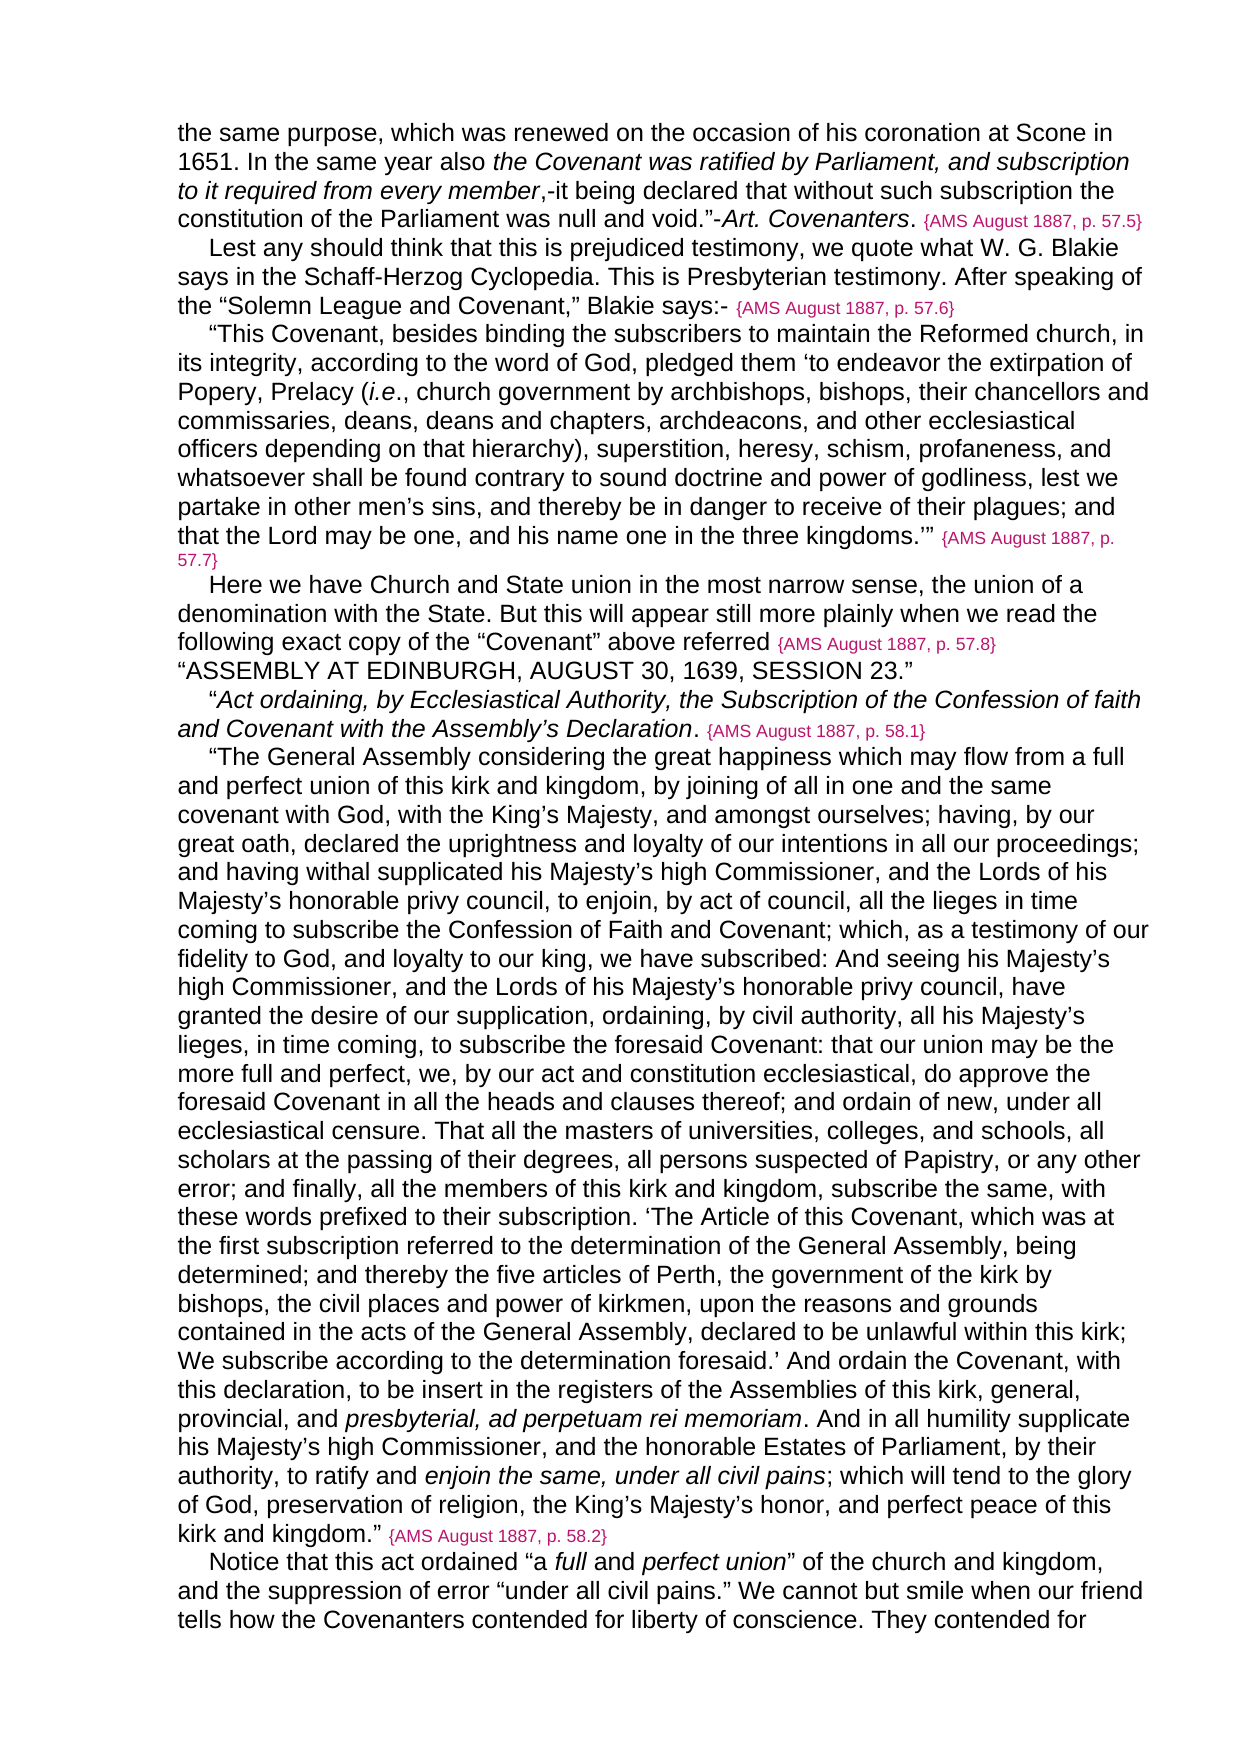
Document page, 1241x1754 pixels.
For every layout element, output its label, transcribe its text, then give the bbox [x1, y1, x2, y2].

text “The General Assembly considering the great happiness which may flow from a full and perfect union of this kirk and kingdom, by joining of all in one and the same covenant with God, with the King’s Majesty, and amongst ourselves; having, by our great oath, declared the uprightness and loyalty of our intentions in all our proceedings; and having withal supplicated his Majesty’s high Commissioner, and the Lords of his Majesty’s honorable privy council, to enjoin, by act of council, all the lieges in time coming to subscribe the Confession of Faith and Covenant; which, as a testimony of our fidelity to God, and loyalty to our king, we have subscribed: And seeing his Majesty’s high Commissioner, and the Lords of his Majesty’s honorable privy council, have granted the desire of our supplication, ordaining, by civil authority, all his Majesty’s lieges, in time coming, to subscribe the foresaid Covenant: that our union may be the more full and perfect, we, by our act and constitution ecclesiastical, do approve the foresaid Covenant in all the heads and clauses thereof; and ordain of new, under all ecclesiastical censure. That all the masters of universities, colleges, and schools, all scholars at the passing of their degrees, all persons suspected of Papistry, or any other error; and finally, all the members of this kirk and kingdom, subscribe the same, with these words prefixed to their subscription. ‘The Article of this Covenant, which was at the first subscription referred to the determination of the General Assembly, being determined; and thereby the five articles of Perth, the government of the kirk by bishops, the civil places and power of kirkmen, upon the reasons and grounds contained in the acts of the General Assembly, declared to be unlawful within this kirk; We subscribe according to the determination foresaid.’ And ordain the Covenant, with this declaration, to be insert in the registers of the Assemblies of this kirk, general, provincial, and presbyterial, ad perpetuam rei memoriam. And in all humility supplicate his Majesty’s high Commissioner, and the honorable Estates of Parliament, by their authority, to ratify and enjoin the same, under all civil pains; which will tend to the glory of God, preservation of religion, the King’s Majesty’s honor, and perfect peace of this kirk and kingdom.” {AMS August 1887, p. 58.2} [177, 742, 1152, 1547]
text “This Covenant, besides binding the subscribers to maintain the Reformed church, in its integrity, according to the word of God, pledged them ‘to endeavor the extirpation of Popery, Prelacy (i.e., church government by archbishops, bishops, their chancellors and commissaries, deans, deans and chapters, archdeacons, and other ecclesiastical officers depending on that hierarchy), superstition, heresy, schism, profaneness, and whatsoever shall be found contrary to sound doctrine and power of godliness, lest we partake in other men’s sins, and thereby be in danger to receive of their plagues; and that the Lord may be one, and his name one in the three kingdoms.’” {AMS August 1887, p. 57.7} [177, 319, 1152, 570]
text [177, 118, 1152, 233]
text Lest any should think that this is prejudiced testimony, we quote what W. G. Blakie says in the Schaff-Herzog Cyclopedia. This is Presbyterian testimony. After speaking of the “Solemn League and Covenant,” Blakie says:- {AMS August 1887, p. 57.6} [177, 233, 1152, 319]
text Here we have Church and State union in the most narrow sense, the union of a denomination with the State. But this will appear still more plainly when we read the following exact copy of the “Covenant” above referred {AMS August 1887, p. 57.8} [177, 570, 1152, 656]
text “ASSEMBLY AT EDINBURGH, AUGUST 30, 1639, SESSION 23.” [177, 656, 1152, 685]
text “Act ordaining, by Ecclesiastical Authority, the Subscription of the Confession of faith and Covenant with the Assembly’s Declaration. {AMS August 1887, p. 58.1} [177, 685, 1152, 742]
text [177, 1547, 1152, 1633]
